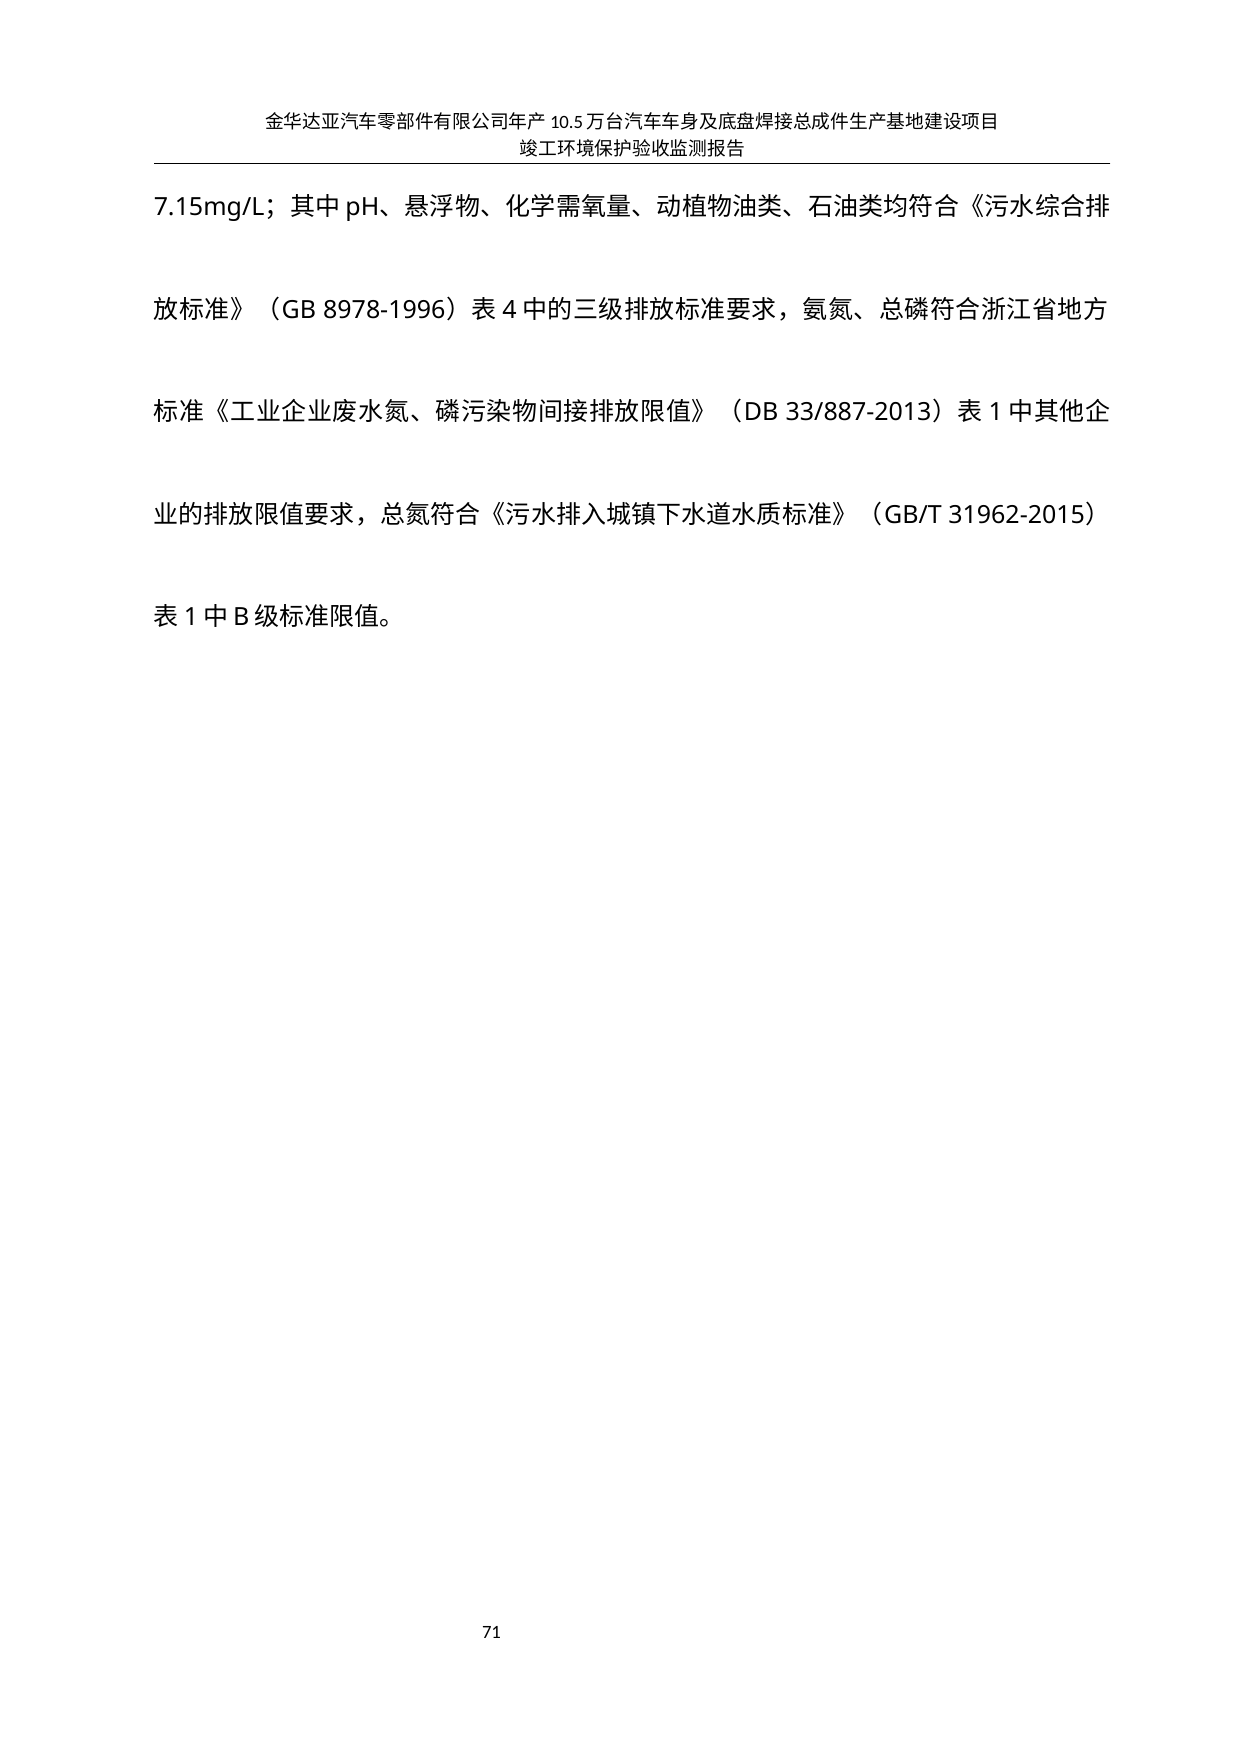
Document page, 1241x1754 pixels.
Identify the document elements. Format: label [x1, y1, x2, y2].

text [153, 171, 1110, 649]
